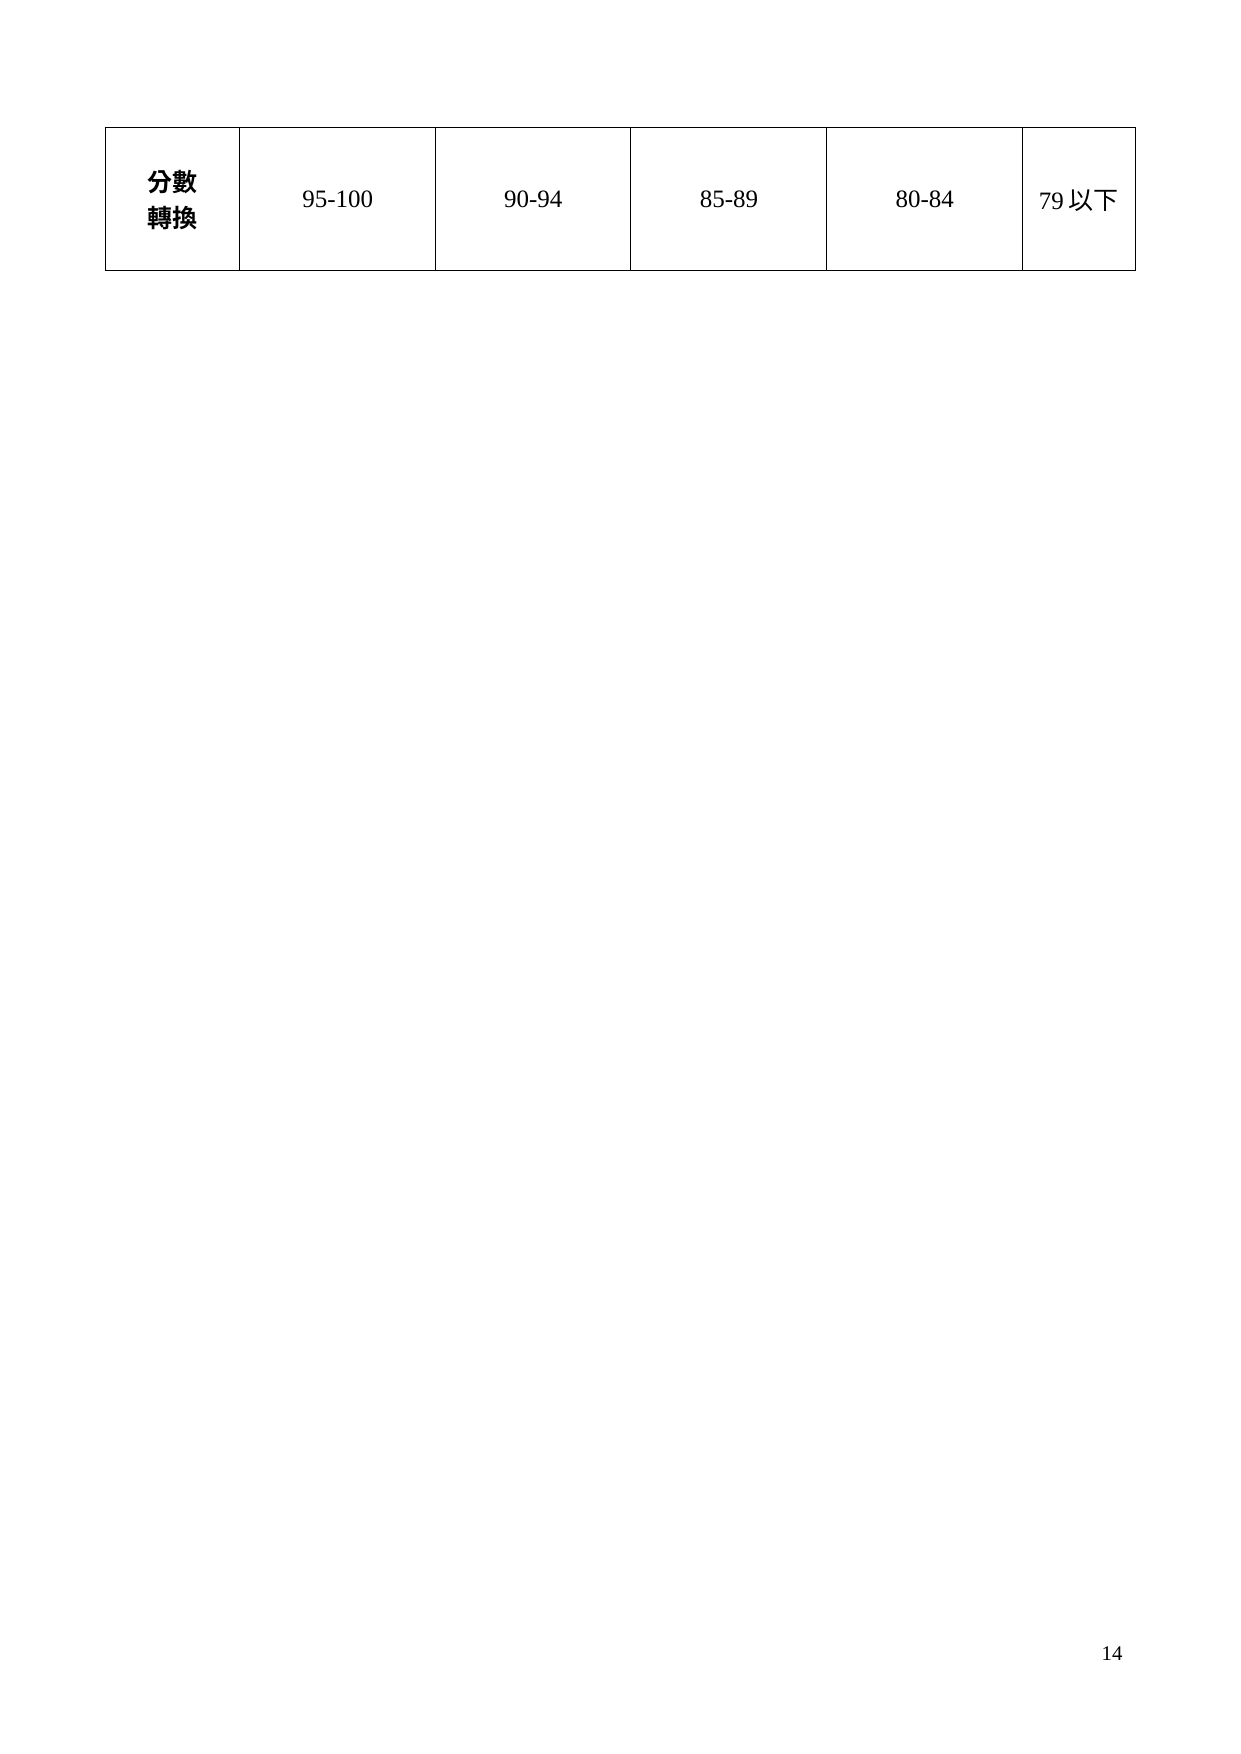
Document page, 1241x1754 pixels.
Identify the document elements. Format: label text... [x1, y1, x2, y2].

table_cell 80-84 [827, 128, 1022, 270]
table_cell 90-94 [436, 128, 630, 270]
table_cell 95-100 [240, 128, 435, 270]
table_cell 分數 轉換 [106, 128, 239, 270]
table_cell 85-89 [631, 128, 826, 270]
table_cell 79以下 [1023, 128, 1135, 270]
